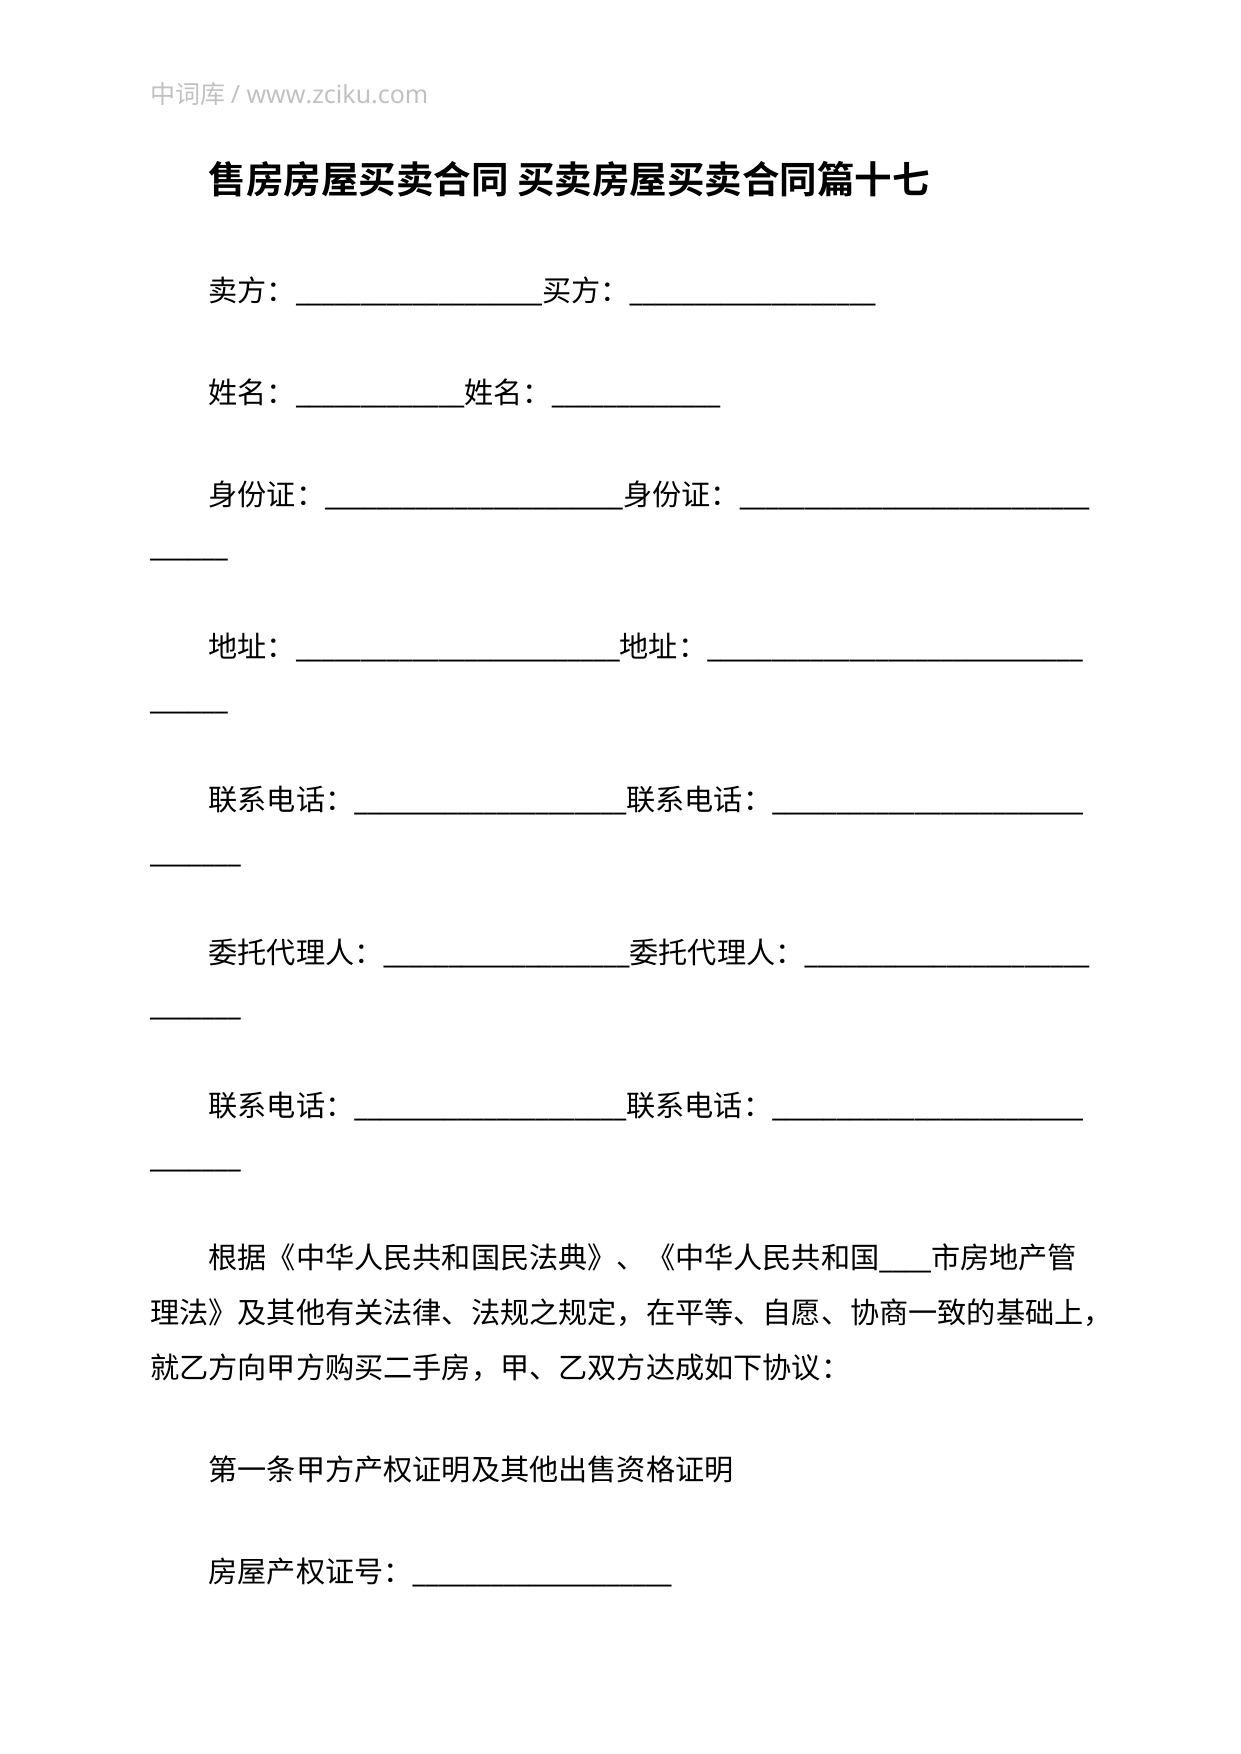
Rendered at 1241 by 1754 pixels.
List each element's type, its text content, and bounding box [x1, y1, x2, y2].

text 身份证：_______________________身份证：_________________________________ [150, 471, 1090, 565]
text 委托代理人：___________________委托代理人：_____________________________ [150, 929, 1090, 1023]
text 房屋产权证号：____________________ [150, 1548, 1090, 1591]
text 第一条甲方产权证明及其他出售资格证明 [150, 1447, 1090, 1489]
text 售房房屋买卖合同 买卖房屋买卖合同篇十七 [150, 150, 1090, 204]
text 根据《中华人民共和国民法典》、《中华人民共和国____市房地产管理法》及其他有关法律、法规之规定，在平等、自愿、协商一致的基础上，就乙方向甲方购买二手房，甲、乙双方达成如下协议： [150, 1235, 1090, 1387]
text 地址：_________________________地址：___________________________________ [150, 624, 1090, 718]
text 姓名：_____________姓名：_____________ [150, 369, 1090, 412]
text 卖方：___________________买方：___________________ [150, 267, 1090, 310]
text 联系电话：_____________________联系电话：_______________________________ [150, 1082, 1090, 1176]
text 联系电话：_____________________联系电话：_______________________________ [150, 777, 1090, 871]
